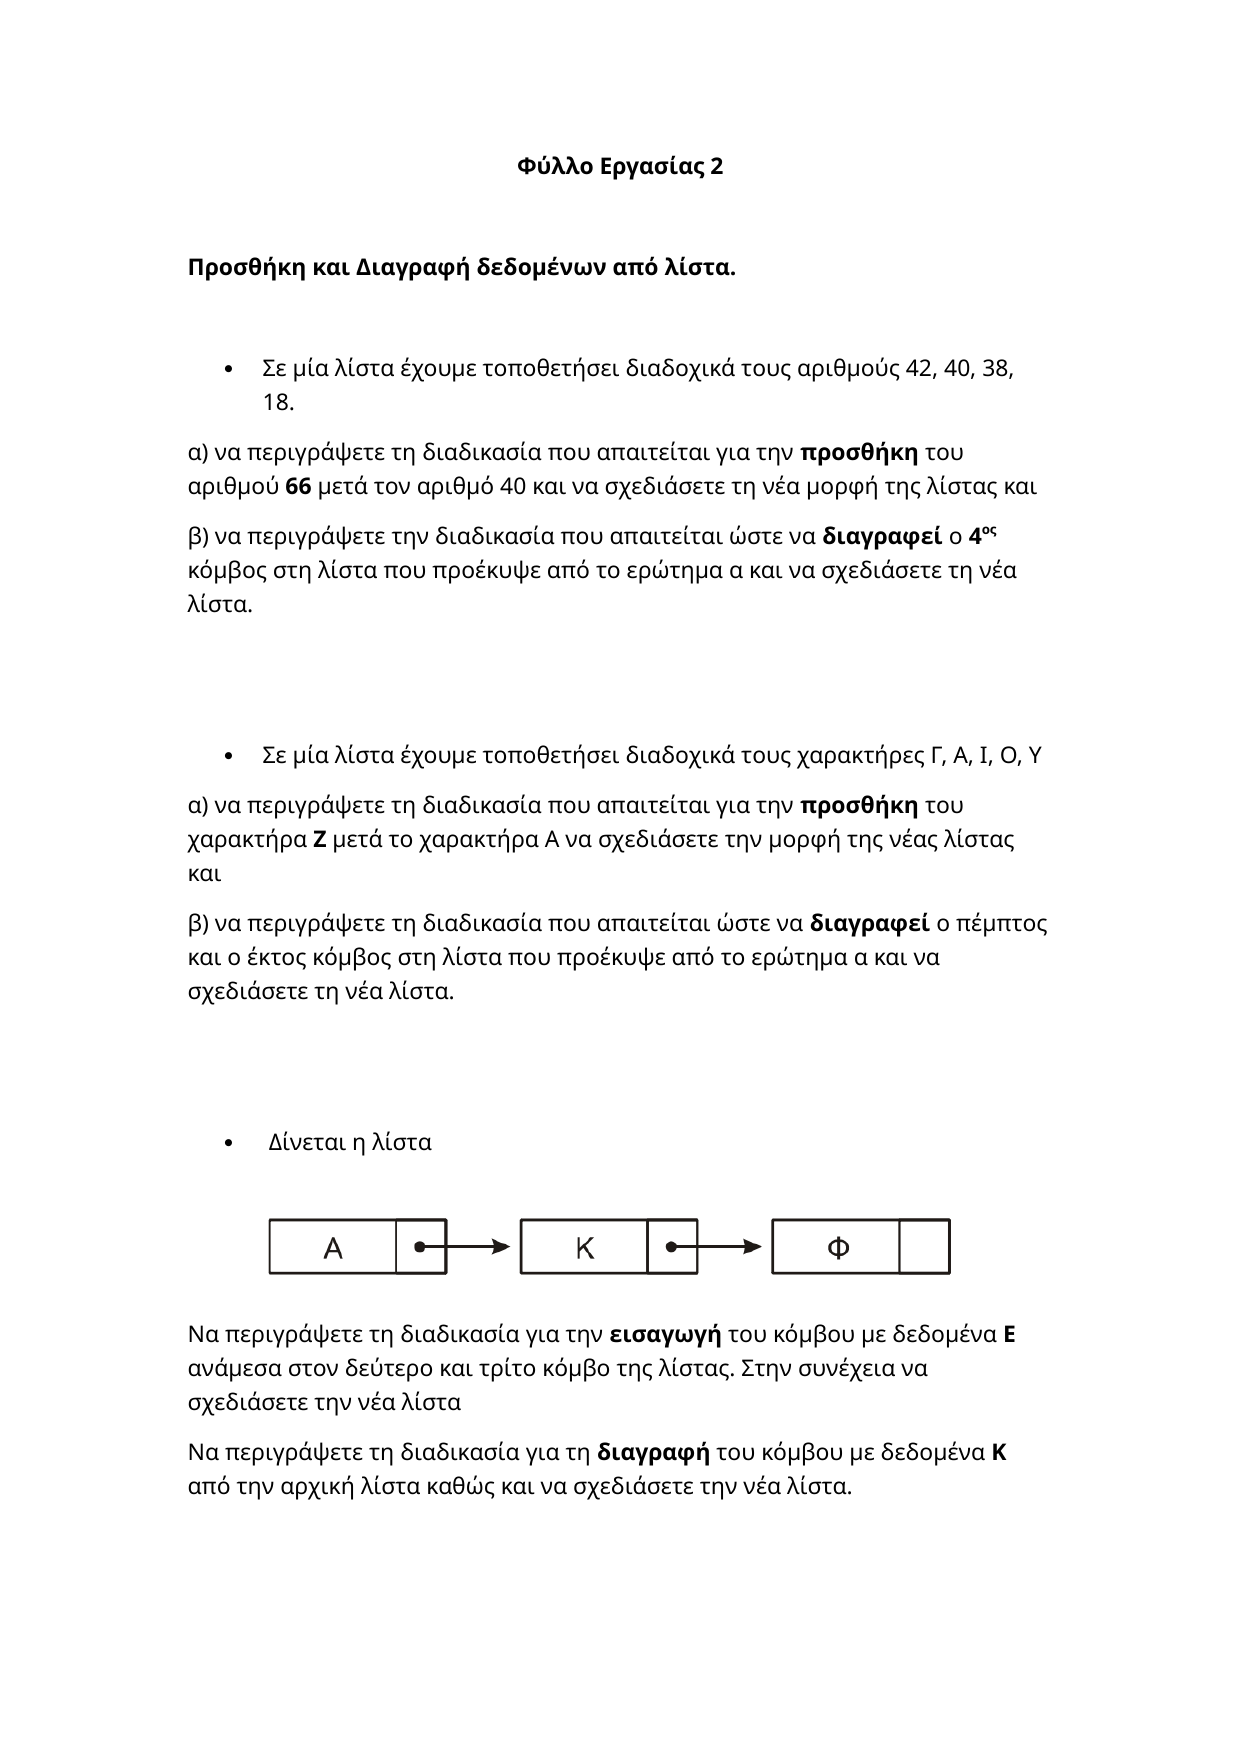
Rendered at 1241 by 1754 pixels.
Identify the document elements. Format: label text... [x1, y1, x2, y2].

picture [187, 1210, 1053, 1299]
list Δίνεται η λίστα [225, 1126, 1053, 1157]
text α) να περιγράψετε τη διαδικασία που απαιτείται για την προσθήκη του αριθμού 66 μετά τον αριθμό 40 και να σχεδιάσετε τη νέα μορφή της λίστας και [187, 436, 1053, 501]
list Σε μία λίστα έχουμε τοποθετήσει διαδοχικά τους αριθμούς 42, 40, 38, 18. [225, 352, 1053, 417]
text β) να περιγράψετε τη διαδικασία που απαιτείται ώστε να διαγραφεί ο πέμπτος και ο έκτος κόμβος στη λίστα που προέκυψε από το ερώτημα α και να σχεδιάσετε τη νέα λίστα. [187, 907, 1053, 1006]
list Σε μία λίστα έχουμε τοποθετήσει διαδοχικά τους χαρακτήρες Γ, Α, Ι, Ο, Υ [225, 739, 1053, 770]
text Να περιγράψετε τη διαδικασία για τη διαγραφή του κόμβου με δεδομένα Κ από την αρχική λίστα καθώς και να σχεδιάσετε την νέα λίστα. [187, 1436, 1053, 1501]
text Φύλλο Εργασίας 2 [187, 150, 1053, 181]
text β) να περιγράψετε την διαδικασία που απαιτείται ώστε να διαγραφεί ο 4ος κόμβος στη λίστα που προέκυψε από το ερώτημα α και να σχεδιάσετε τη νέα λίστα. [187, 520, 1053, 619]
text α) να περιγράψετε τη διαδικασία που απαιτείται για την προσθήκη του χαρακτήρα Ζ μετά το χαρακτήρα Α να σχεδιάσετε την μορφή της νέας λίστας και [187, 789, 1053, 888]
text Προσθήκη και Διαγραφή δεδομένων από λίστα. [187, 251, 1053, 282]
text Να περιγράψετε τη διαδικασία για την εισαγωγή του κόμβου με δεδομένα Ε ανάμεσα στον δεύτερο και τρίτο κόμβο της λίστας. Στην συνέχεια να σχεδιάσετε την νέα λίστα [187, 1318, 1053, 1417]
